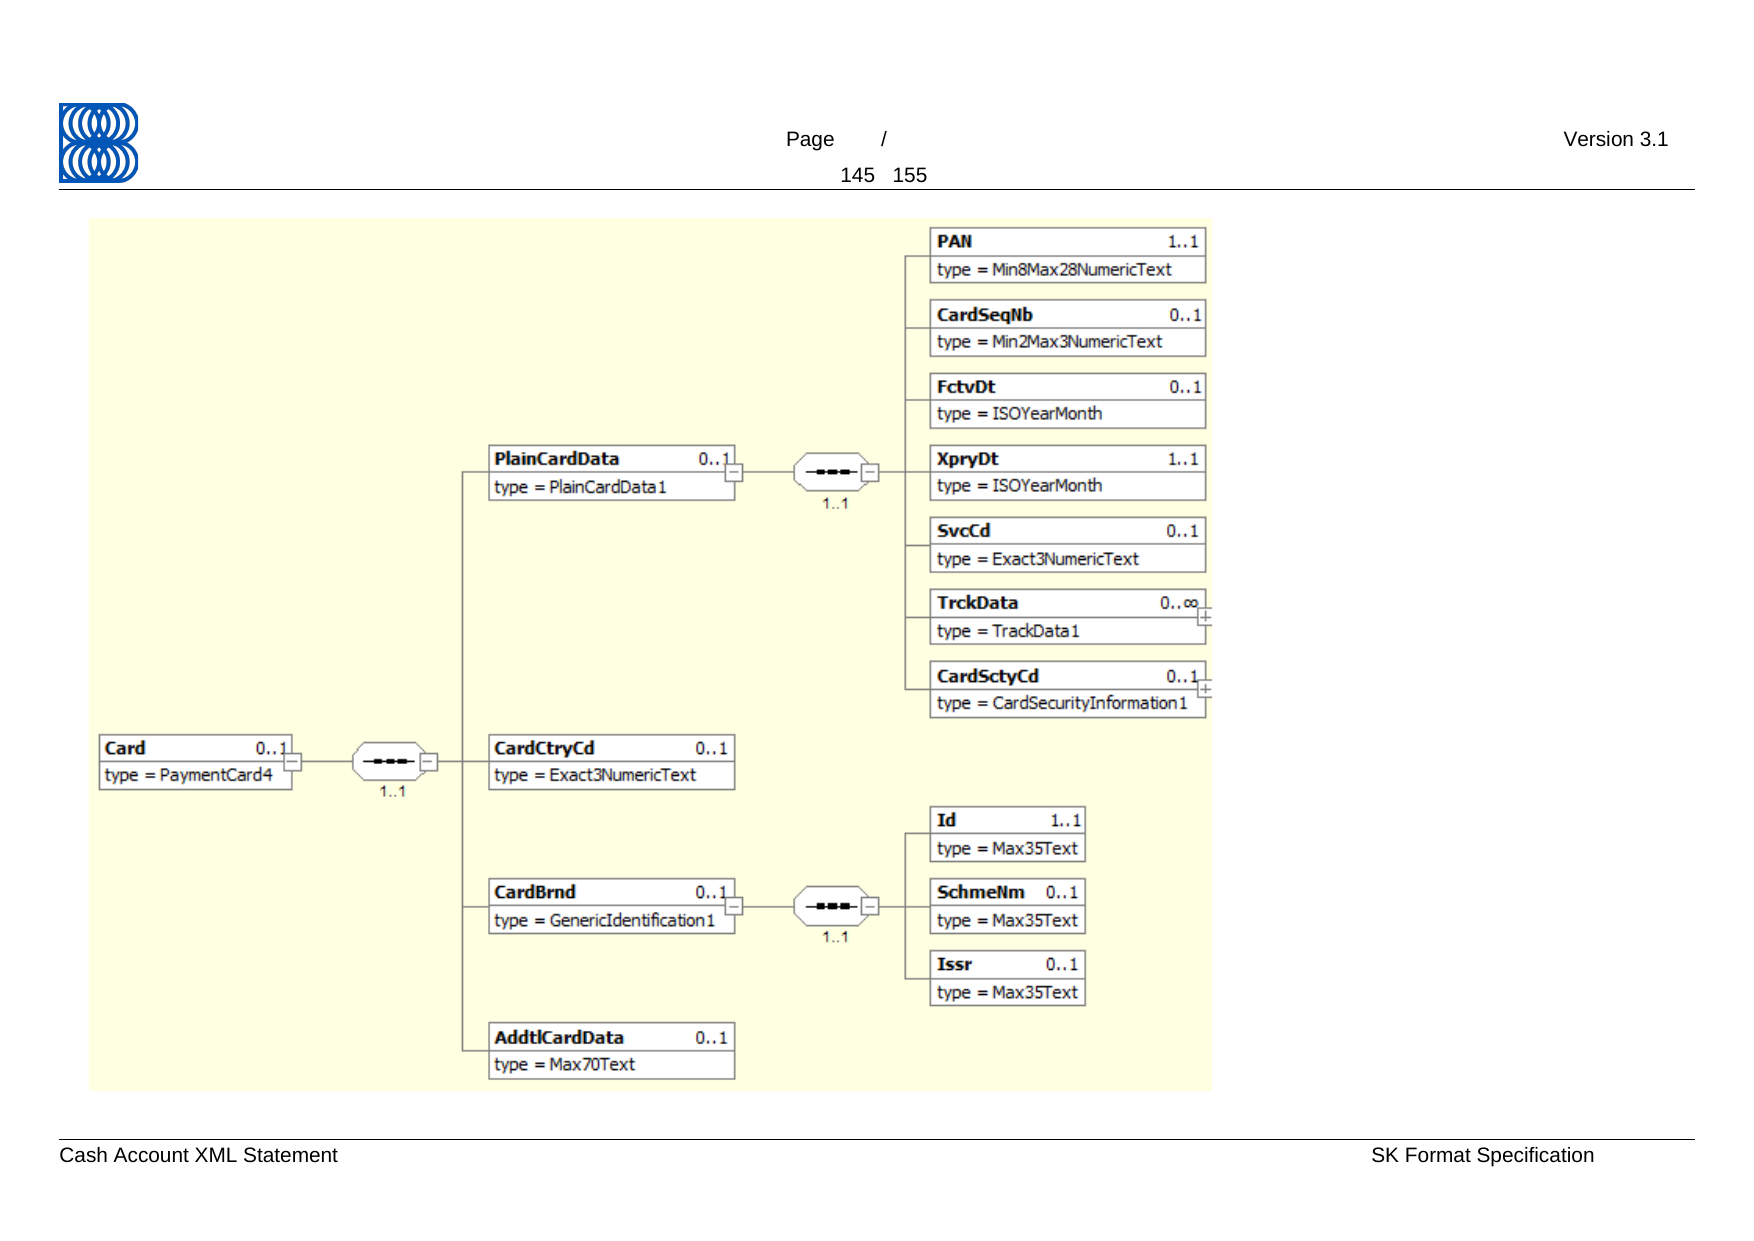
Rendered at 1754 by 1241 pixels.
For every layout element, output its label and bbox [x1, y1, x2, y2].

picture [59, 103, 139, 183]
picture [88, 218, 1213, 1091]
